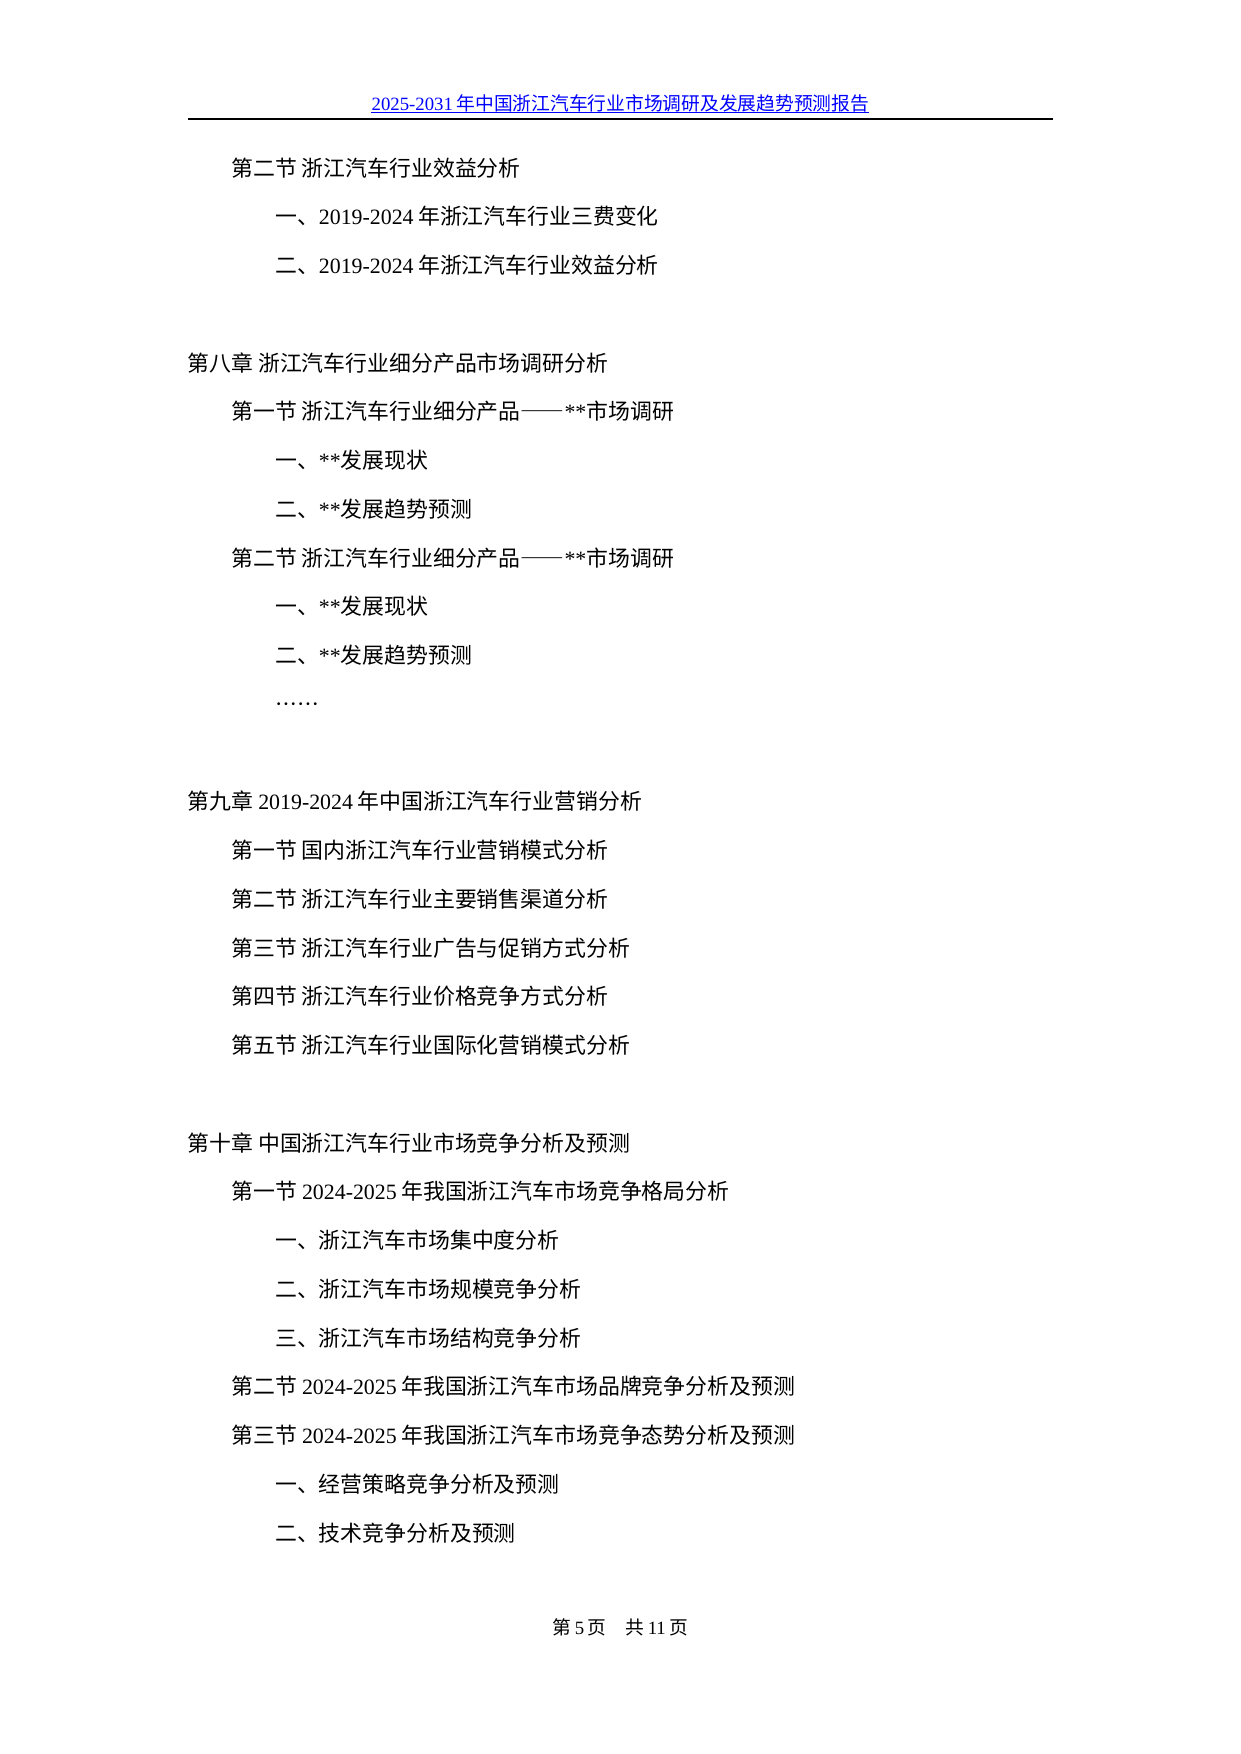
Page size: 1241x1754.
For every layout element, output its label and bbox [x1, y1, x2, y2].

text [187, 150, 1053, 1548]
